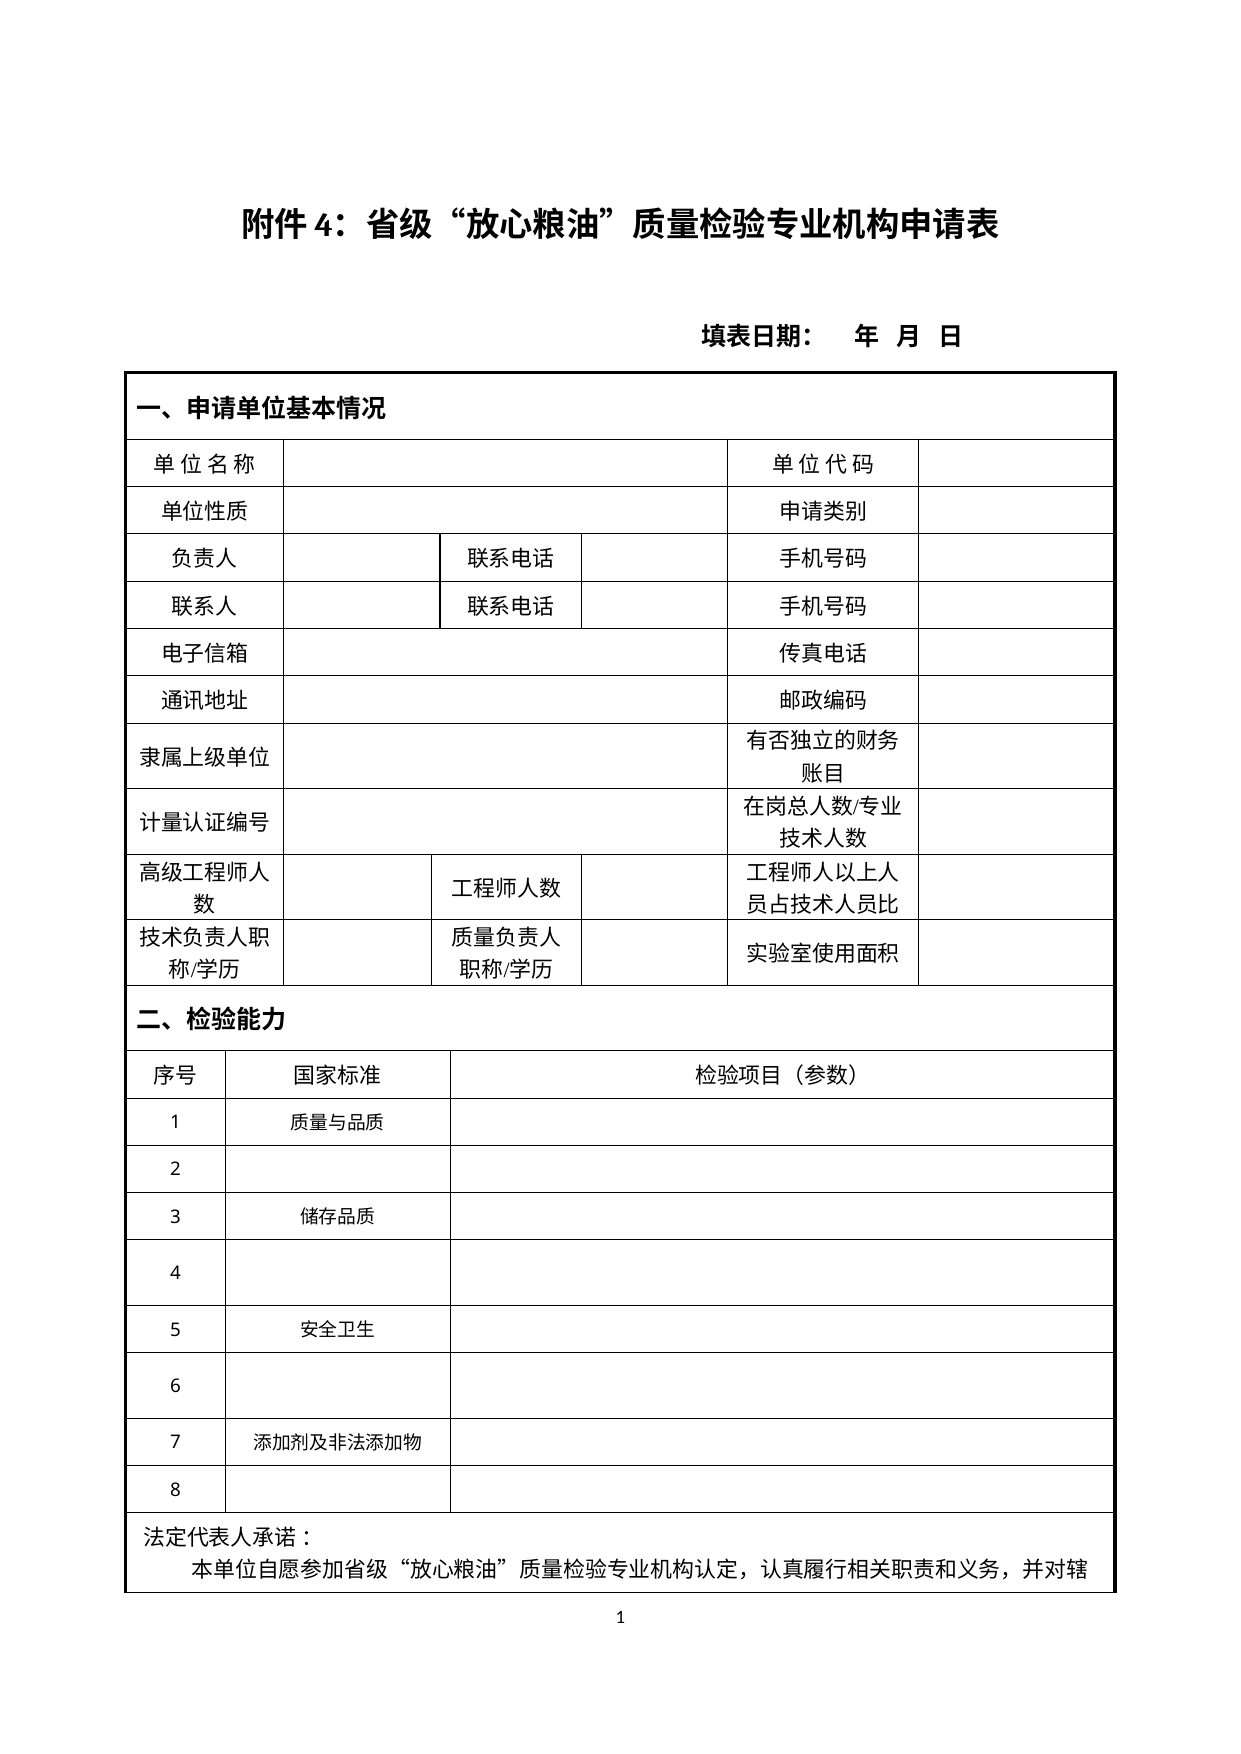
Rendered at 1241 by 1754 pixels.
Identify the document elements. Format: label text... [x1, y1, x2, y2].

table_cell [919, 724, 1113, 788]
table_cell [919, 582, 1113, 628]
table_cell 联系电话 [441, 582, 581, 628]
table_cell [284, 582, 439, 628]
table_cell [451, 1466, 1113, 1512]
table_cell [284, 534, 439, 581]
table_cell 3 [127, 1193, 225, 1239]
table_cell 添加剂及非法添加物 [226, 1419, 450, 1465]
table_cell [451, 1099, 1113, 1145]
table_cell [451, 1306, 1113, 1352]
table_cell 安全卫生 [226, 1306, 450, 1352]
table_cell 手机号码 [728, 582, 918, 628]
table_cell 单 位 代 码 [728, 440, 918, 486]
table_cell 4 [127, 1240, 225, 1305]
table_cell [919, 487, 1113, 533]
table_cell 实验室使用面积 [728, 920, 918, 984]
table_cell 通讯地址 [127, 676, 283, 722]
table_cell [582, 920, 727, 984]
table_cell [451, 1240, 1113, 1305]
table_cell [284, 855, 431, 919]
table_cell [919, 440, 1113, 486]
table_cell [226, 1466, 450, 1512]
table_cell 有否独立的财务账目 [728, 724, 918, 788]
table_cell [284, 676, 727, 722]
table_cell [451, 1146, 1113, 1192]
table_cell [451, 1353, 1113, 1418]
table_cell 6 [127, 1353, 225, 1418]
table_cell [582, 855, 727, 919]
table_cell [284, 789, 727, 853]
table_cell 工程师人以上人员占技术人员比 [728, 855, 918, 919]
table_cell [127, 1513, 1113, 1591]
table_cell 7 [127, 1419, 225, 1465]
table_cell 隶属上级单位 [127, 724, 283, 788]
table_cell [226, 1353, 450, 1418]
table_cell 联系电话 [441, 534, 581, 581]
table_cell [919, 676, 1113, 722]
table_cell [284, 724, 727, 788]
table_cell [284, 440, 727, 486]
table_cell 二、检验能力 [127, 986, 1113, 1050]
table_cell [451, 1193, 1113, 1239]
table_cell 储存品质 [226, 1193, 450, 1239]
table_cell 在岗总人数/专业技术人数 [728, 789, 918, 853]
table_cell 2 [127, 1146, 225, 1192]
table_cell 质量与品质 [226, 1099, 450, 1145]
table_cell [284, 629, 727, 675]
table_cell [919, 920, 1113, 984]
table_cell [451, 1419, 1113, 1465]
table_cell [919, 629, 1113, 675]
table_cell [919, 789, 1113, 853]
table_cell [284, 920, 431, 984]
table_cell [582, 534, 727, 581]
table_cell 传真电话 [728, 629, 918, 675]
table_cell [284, 487, 727, 533]
table_cell [226, 1146, 450, 1192]
table_cell 联系人 [127, 582, 283, 628]
text 填表日期： 年 月 日 [187, 316, 1053, 352]
table_cell 单 位 名 称 [127, 440, 283, 486]
table_cell [582, 582, 727, 628]
table_cell 手机号码 [728, 534, 918, 581]
table_cell 1 [127, 1099, 225, 1145]
table_cell [919, 534, 1113, 581]
table_cell 质量负责人职称/学历 [432, 920, 581, 984]
table_cell 高级工程师人数 [127, 855, 283, 919]
table_header 一、申请单位基本情况 [127, 374, 1113, 439]
table_cell 单位性质 [127, 487, 283, 533]
table_cell 申请类别 [728, 487, 918, 533]
table_cell 电子信箱 [127, 629, 283, 675]
table_cell 5 [127, 1306, 225, 1352]
table_cell 邮政编码 [728, 676, 918, 722]
table_cell 检验项目（参数） [451, 1051, 1113, 1097]
table_cell 技术负责人职称/学历 [127, 920, 283, 984]
table_cell 国家标准 [226, 1051, 450, 1097]
table_cell 序号 [127, 1051, 225, 1097]
table_cell [919, 855, 1113, 919]
subtitle 附件4：省级“放心粮油”质量检验专业机构申请表 [187, 189, 1053, 254]
table_cell 工程师人数 [432, 855, 581, 919]
table_cell 负责人 [127, 534, 283, 581]
table_cell 计量认证编号 [127, 789, 283, 853]
table_cell [226, 1240, 450, 1305]
table_cell 8 [127, 1466, 225, 1512]
